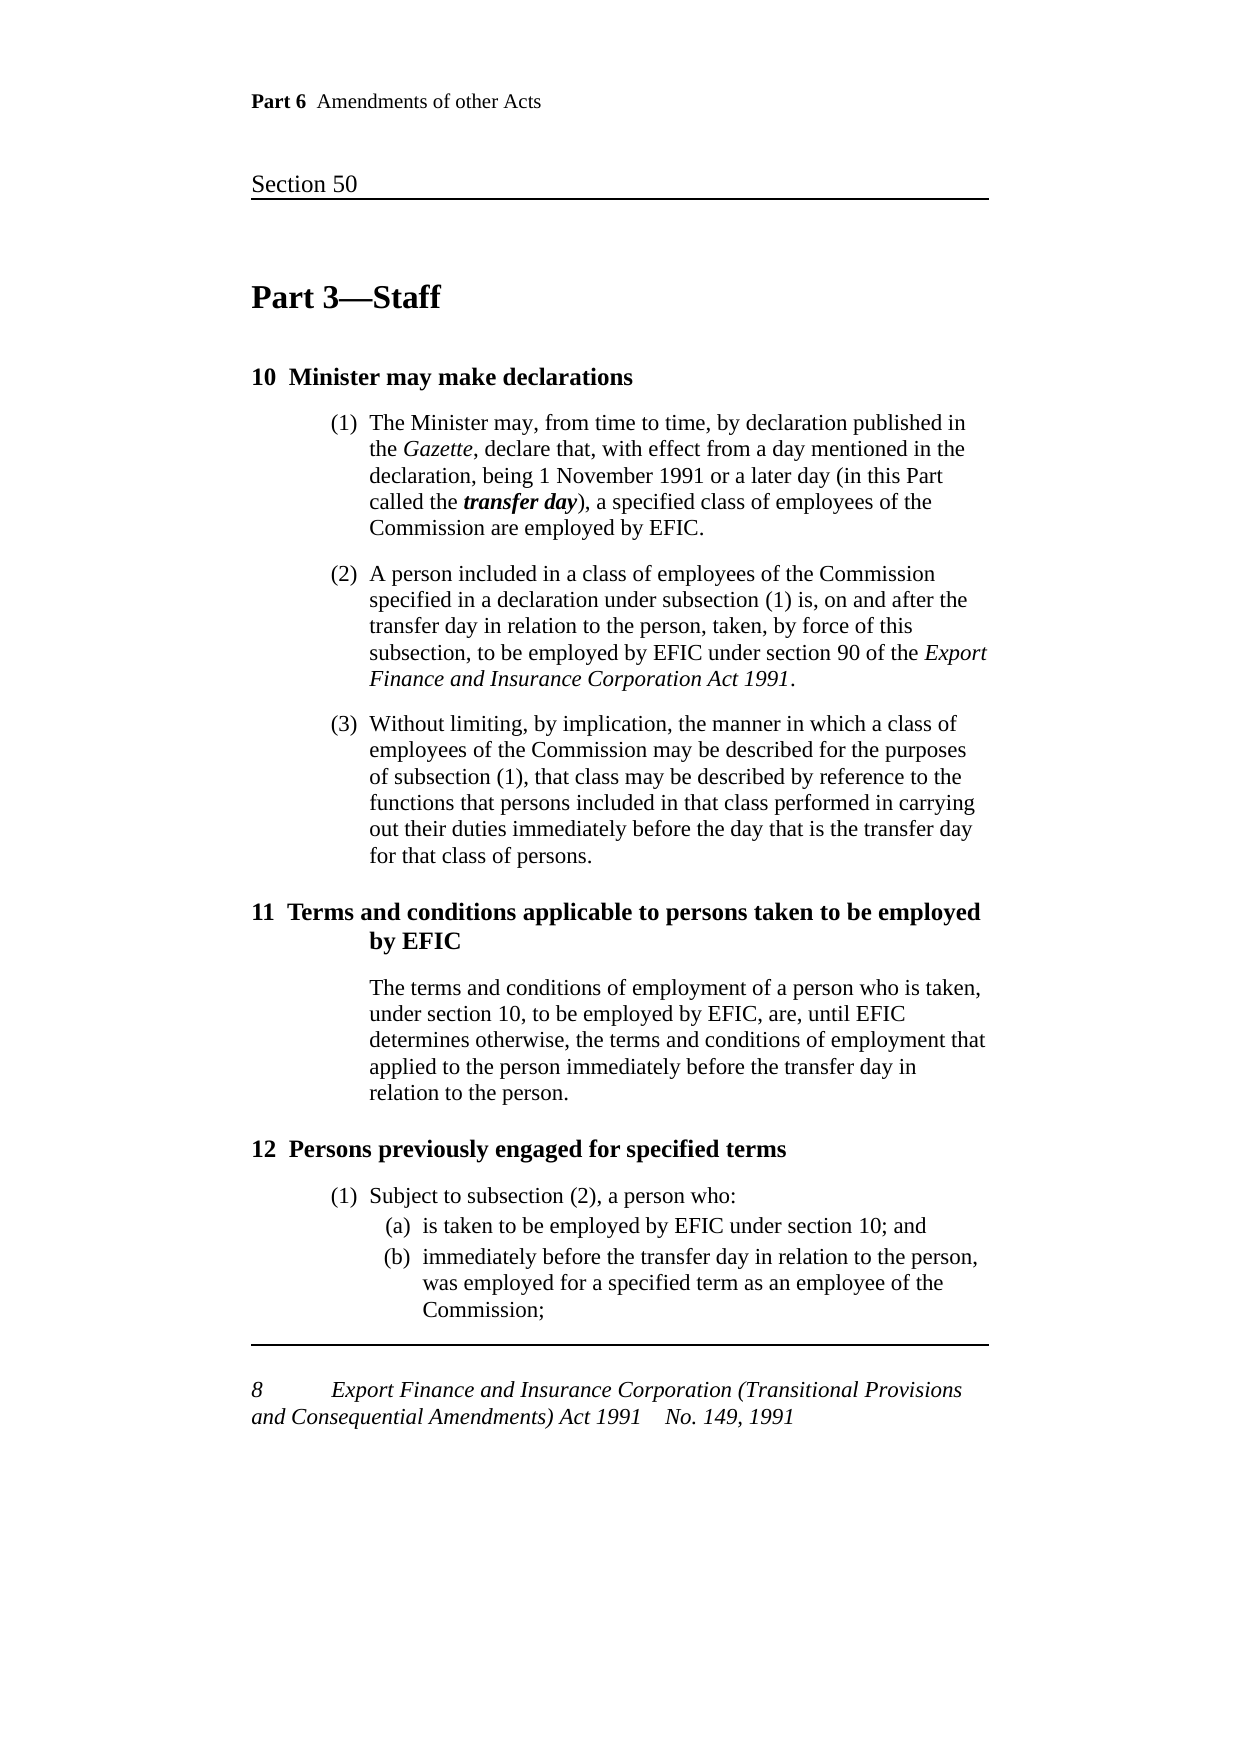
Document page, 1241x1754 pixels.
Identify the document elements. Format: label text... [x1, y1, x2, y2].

subtitle 10 Minister may make declarations [251, 362, 989, 390]
text (1) The Minister may, from time to time, by declaration published in the Gazette, declare that, with effect from a day mentioned in the declaration, being 1 November 1991 or a later day (in this Part called the transfer day), a specified class of employees of the Commission are employed by EFIC. [251, 409, 989, 541]
text (a) is taken to be employed by EFIC under section 10; and [251, 1213, 989, 1239]
subtitle 12 Persons previously engaged for specified terms [251, 1134, 989, 1163]
subtitle 11 Terms and conditions applicable to persons taken to be employed by EFIC [251, 897, 989, 955]
text The terms and conditions of employment of a person who is taken, under section 10, to be employed by EFIC, are, until EFIC determines otherwise, the terms and conditions of employment that applied to the person immediately before the transfer day in relation to the person. [251, 974, 989, 1105]
subtitle Part 3—Staff [251, 277, 989, 316]
text (2) A person included in a class of employees of the Commission specified in a declaration under subsection (1) is, on and after the transfer day in relation to the person, taken, by force of this subsection, to be employed by EFIC under section 90 of the Export Finance and Insurance Corporation Act 1991. [251, 559, 989, 691]
text (1) Subject to subsection (2), a person who: [251, 1182, 989, 1208]
text (b) immediately before the transfer day in relation to the person, was employed for a specified term as an employee of the Commission; [251, 1243, 989, 1322]
text (3) Without limiting, by implication, the manner in which a class of employees of the Commission may be described for the purposes of subsection (1), that class may be described by reference to the functions that persons included in that class performed in carrying out their duties immediately before the day that is the transfer day for that class of persons. [251, 710, 989, 868]
